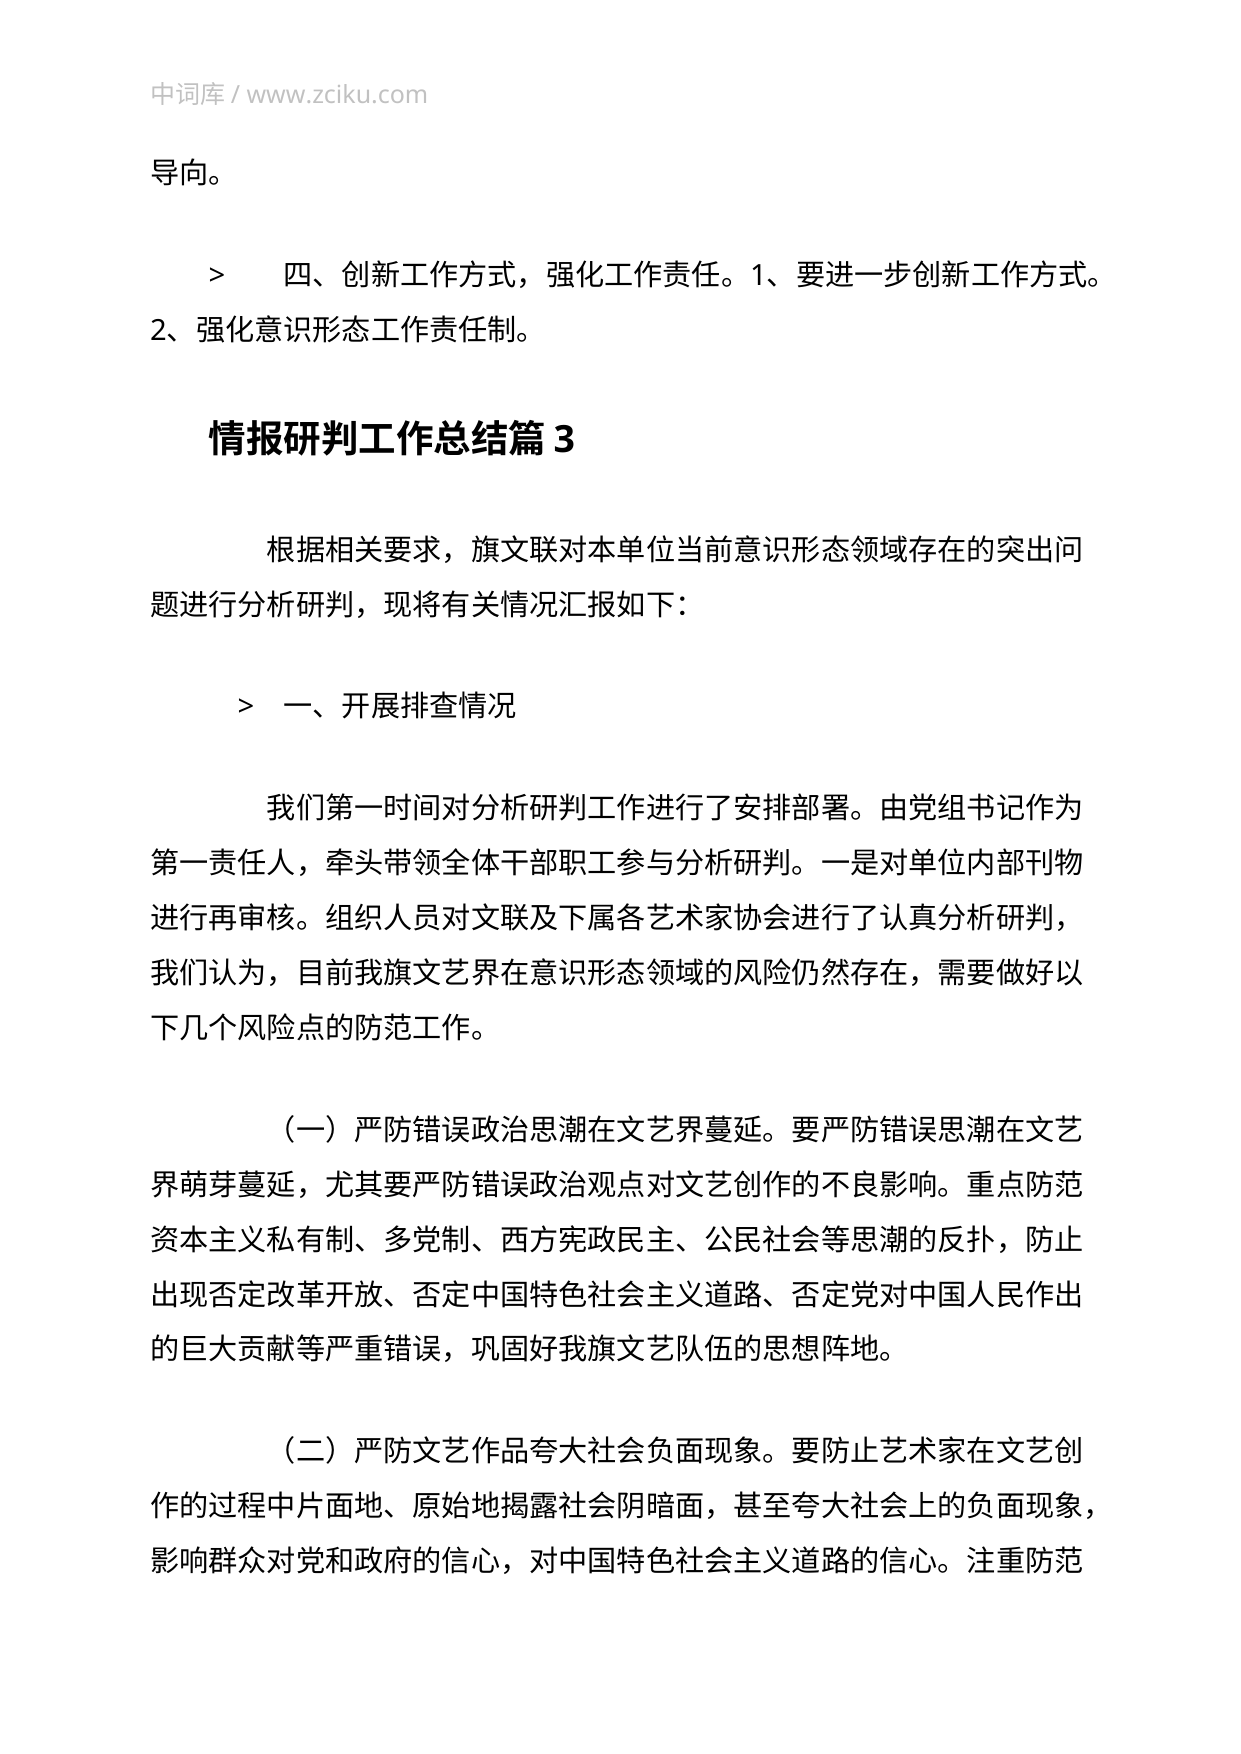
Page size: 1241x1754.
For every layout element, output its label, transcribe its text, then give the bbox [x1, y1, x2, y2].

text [150, 150, 1090, 192]
text > 四、创新工作方式，强化工作责任。1、要进一步创新工作方式。2、强化意识形态工作责任制。 [150, 252, 1090, 349]
text 情报研判工作总结篇3 [150, 409, 1090, 463]
text 根据相关要求，旗文联对本单位当前意识形态领域存在的突出问题进行分析研判，现将有关情况汇报如下： [150, 526, 1090, 623]
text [150, 1428, 1090, 1580]
text > 一、开展排查情况 [150, 683, 1090, 725]
text 我们第一时间对分析研判工作进行了安排部署。由党组书记作为第一责任人，牵头带领全体干部职工参与分析研判。一是对单位内部刊物进行再审核。组织人员对文联及下属各艺术家协会进行了认真分析研判，我们认为，目前我旗文艺界在意识形态领域的风险仍然存在，需要做好以下几个风险点的防范工作。 [150, 785, 1090, 1047]
text （一）严防错误政治思潮在文艺界蔓延。要严防错误思潮在文艺界萌芽蔓延，尤其要严防错误政治观点对文艺创作的不良影响。重点防范资本主义私有制、多党制、西方宪政民主、公民社会等思潮的反扑，防止出现否定改革开放、否定中国特色社会主义道路、否定党对中国人民作出的巨大贡献等严重错误，巩固好我旗文艺队伍的思想阵地。 [150, 1106, 1090, 1368]
